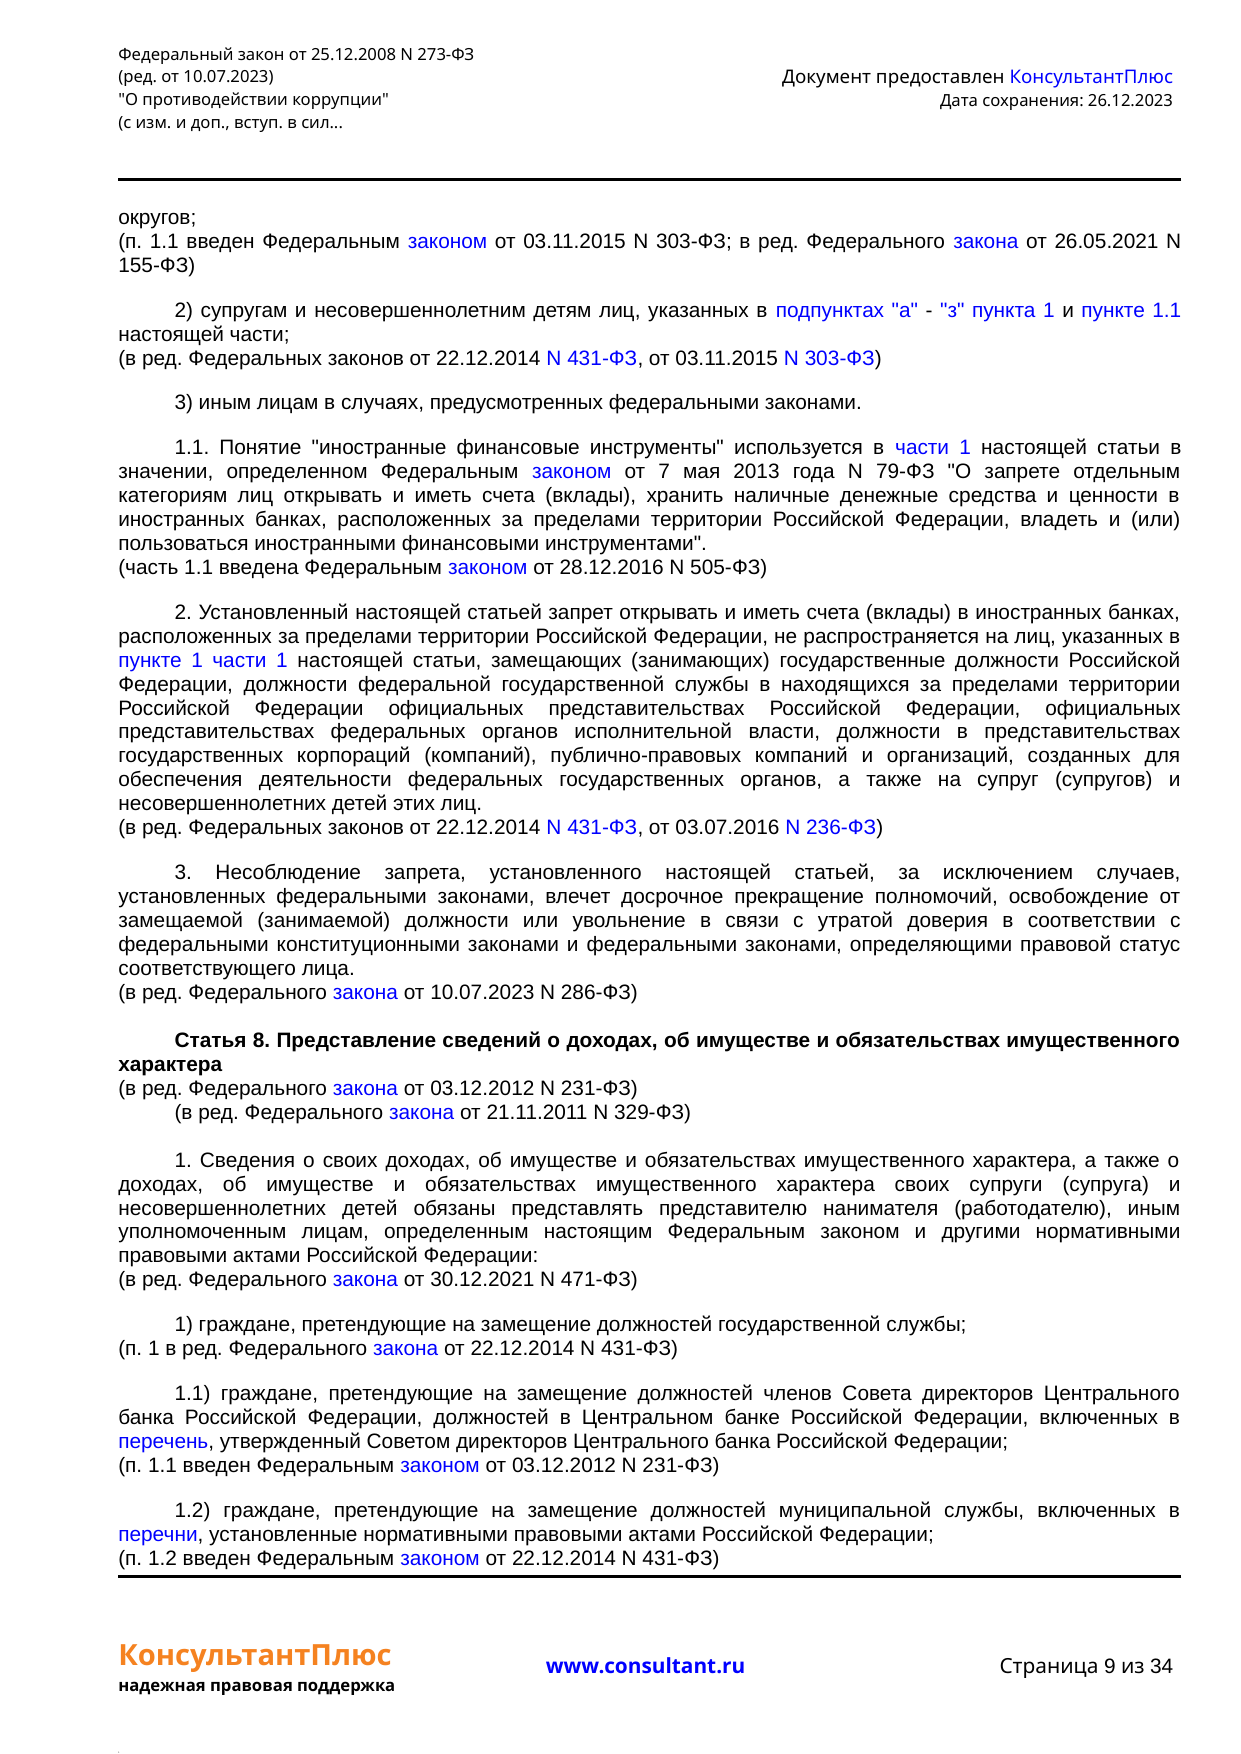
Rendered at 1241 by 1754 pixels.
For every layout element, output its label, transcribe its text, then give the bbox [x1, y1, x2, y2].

text 2) супругам и несовершеннолетним детям лиц, указанных в подпунктах "а" - "з" пункта 1 и пункте 1.1 настоящей части; [118, 297, 1181, 345]
text (часть 1.1 введена Федеральным законом от 28.12.2016 N 505-ФЗ) [118, 555, 1181, 579]
text 1. Сведения о своих доходах, об имуществе и обязательствах имущественного характера, а также о доходах, об имуществе и обязательствах имущественного характера своих супруги (супруга) и несовершеннолетних детей обязаны представлять представителю нанимателя (работодателю), иным уполномоченным лицам, определенным настоящим Федеральным законом и другими нормативными правовыми актами Российской Федерации: [118, 1147, 1181, 1267]
text 3. Несоблюдение запрета, установленного настоящей статьей, за исключением случаев, установленных федеральными законами, влечет досрочное прекращение полномочий, освобождение от замещаемой (занимаемой) должности или увольнение в связи с утратой доверия в соответствии с федеральными конституционными законами и федеральными законами, определяющими правовой статус соответствующего лица. [118, 860, 1181, 980]
text (п. 1.2 введен Федеральным законом от 22.12.2014 N 431-ФЗ) [118, 1545, 1181, 1569]
text (п. 1.1 введен Федеральным законом от 03.11.2015 N 303-ФЗ; в ред. Федерального закона от 26.05.2021 N 155-ФЗ) [118, 229, 1181, 277]
text (в ред. Федеральных законов от 22.12.2014 N 431-ФЗ, от 03.07.2016 N 236-ФЗ) [118, 815, 1181, 839]
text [118, 205, 1181, 229]
title Статья 8. Представление сведений о доходах, об имуществе и обязательствах имущественного характера [118, 1028, 1181, 1076]
text (п. 1 в ред. Федерального закона от 22.12.2014 N 431-ФЗ) [118, 1336, 1181, 1360]
text (в ред. Федерального закона от 30.12.2021 N 471-ФЗ) [118, 1267, 1181, 1291]
text (в ред. Федерального закона от 10.07.2023 N 286-ФЗ) [118, 980, 1181, 1004]
text 3) иным лицам в случаях, предусмотренных федеральными законами. [118, 390, 1181, 414]
text 1.1. Понятие "иностранные финансовые инструменты" используется в части 1 настоящей статьи в значении, определенном Федеральным законом от 7 мая 2013 года N 79-ФЗ "О запрете отдельным категориям лиц открывать и иметь счета (вклады), хранить наличные денежные средства и ценности в иностранных банках, расположенных за пределами территории Российской Федерации, владеть и (или) пользоваться иностранными финансовыми инструментами". [118, 435, 1181, 555]
text 1) граждане, претендующие на замещение должностей государственной службы; [118, 1312, 1181, 1336]
text 1.2) граждане, претендующие на замещение должностей муниципальной службы, включенных в перечни, установленные нормативными правовыми актами Российской Федерации; [118, 1497, 1181, 1545]
text (п. 1.1 введен Федеральным законом от 03.12.2012 N 231-ФЗ) [118, 1453, 1181, 1477]
text (в ред. Федерального закона от 03.12.2012 N 231-ФЗ) [118, 1076, 1181, 1099]
text (в ред. Федеральных законов от 22.12.2014 N 431-ФЗ, от 03.11.2015 N 303-ФЗ) [118, 345, 1181, 369]
text (в ред. Федерального закона от 21.11.2011 N 329-ФЗ) [118, 1099, 1181, 1123]
text 1.1) граждане, претендующие на замещение должностей членов Совета директоров Центрального банка Российской Федерации, должностей в Центральном банке Российской Федерации, включенных в перечень, утвержденный Советом директоров Центрального банка Российской Федерации; [118, 1381, 1181, 1453]
text 2. Установленный настоящей статьей запрет открывать и иметь счета (вклады) в иностранных банках, расположенных за пределами территории Российской Федерации, не распространяется на лиц, указанных в пункте 1 части 1 настоящей статьи, замещающих (занимающих) государственные должности Российской Федерации, должности федеральной государственной службы в находящихся за пределами территории Российской Федерации официальных представительствах Российской Федерации, официальных представительствах федеральных органов исполнительной власти, должности в представительствах государственных корпораций (компаний), публично-правовых компаний и организаций, созданных для обеспечения деятельности федеральных государственных органов, а также на супруг (супругов) и несовершеннолетних детей этих лиц. [118, 599, 1181, 815]
